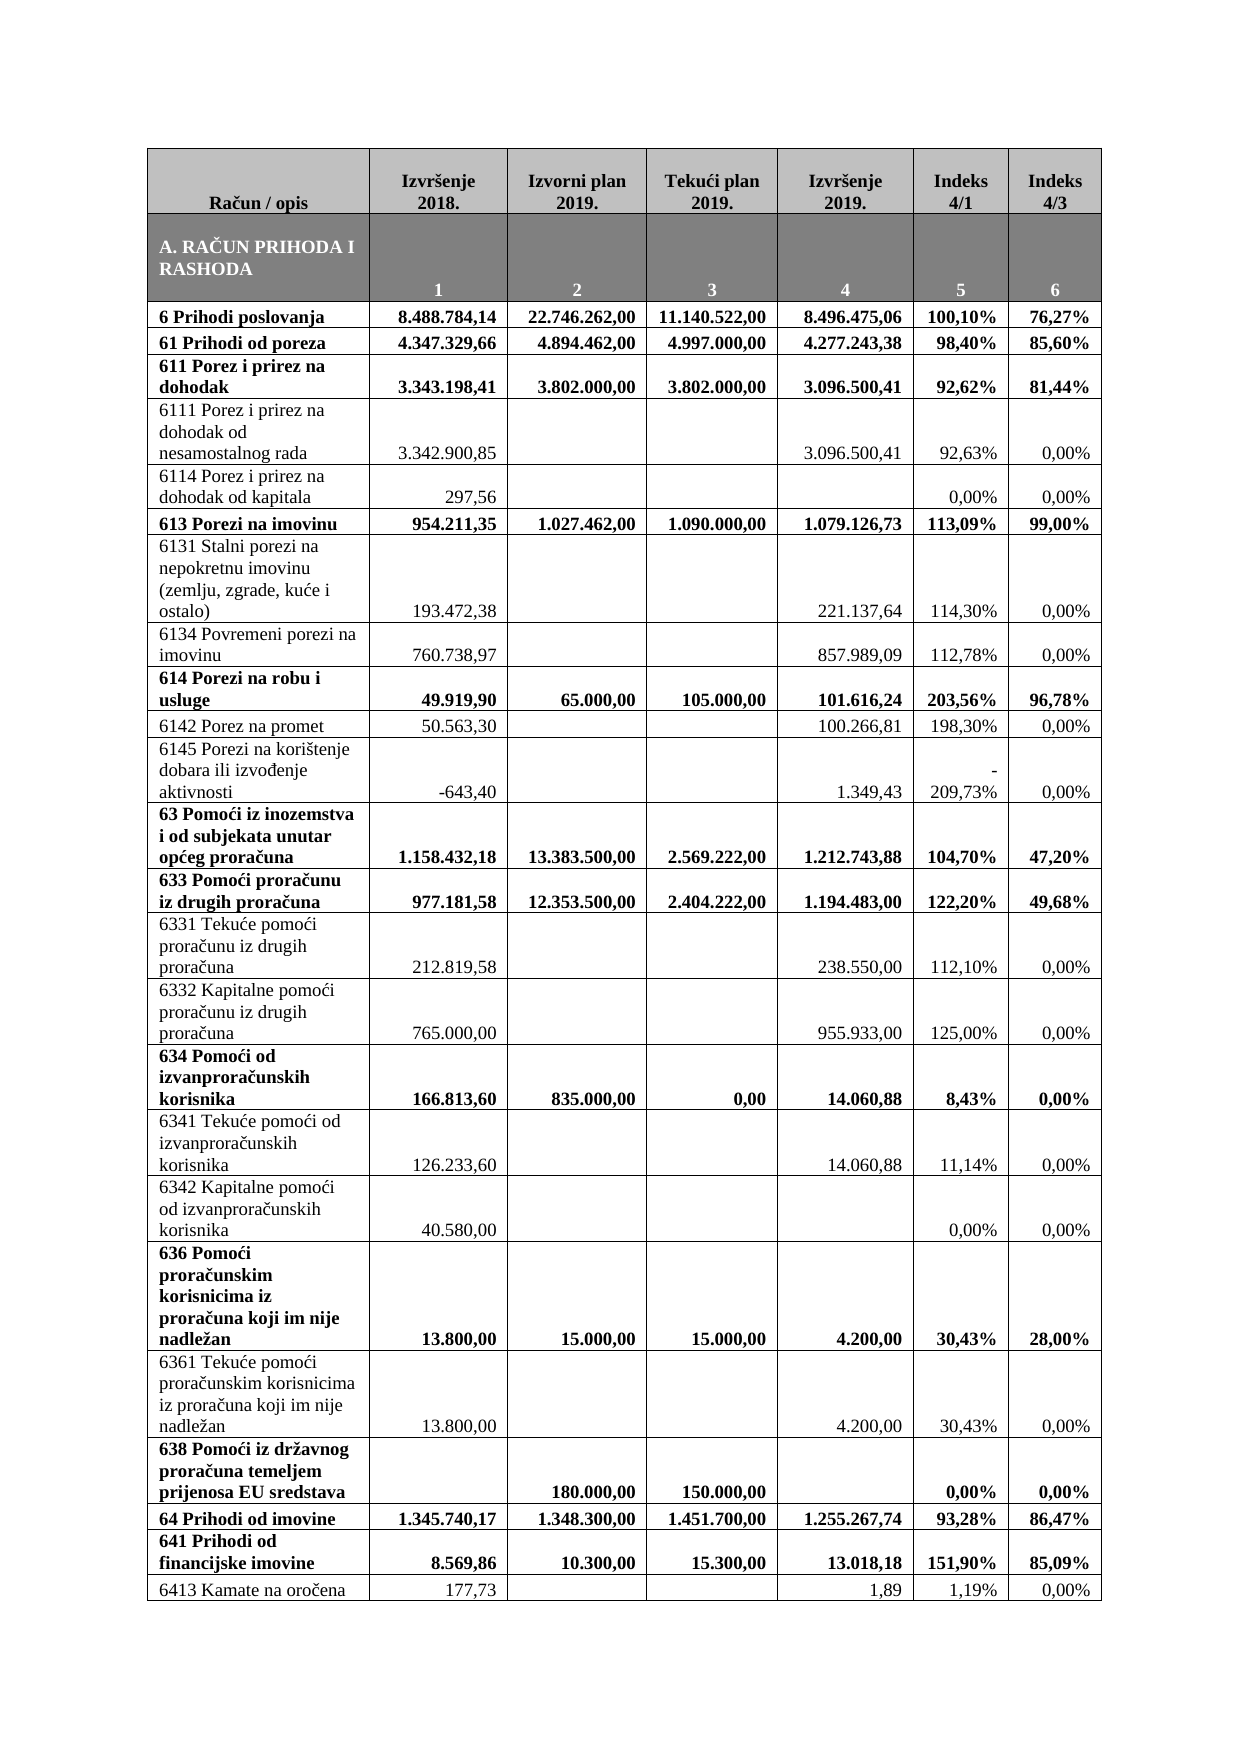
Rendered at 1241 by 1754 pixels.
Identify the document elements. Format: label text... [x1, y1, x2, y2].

table_cell 93,28% [914, 1504, 1008, 1529]
table_cell 113,09% [914, 509, 1008, 534]
table_cell 4.347.329,66 [370, 328, 507, 354]
table_cell 0,00 [647, 1045, 777, 1109]
table_cell 636 Pomoći proračunskim korisnicima iz proračuna koji im nije nadležan [148, 1242, 369, 1350]
table_cell 0,00% [1009, 623, 1101, 666]
table_cell 92,62% [914, 355, 1008, 398]
table_cell 193.472,38 [370, 535, 507, 622]
table_cell 6142 Porez na promet [148, 711, 369, 737]
table_header Izvršenje 2019. [778, 149, 913, 213]
table_cell 8.496.475,06 [778, 302, 913, 327]
table_cell 212.819,58 [370, 913, 507, 978]
table_cell 6134 Povremeni porezi na imovinu [148, 623, 369, 666]
table_cell 81,44% [1009, 355, 1101, 398]
table_cell 1 [370, 214, 507, 301]
table_cell 13.383.500,00 [508, 803, 646, 868]
table_header Tekući plan 2019. [647, 149, 777, 213]
table_cell 47,20% [1009, 803, 1101, 868]
table_cell 64 Prihodi od imovine [148, 1504, 369, 1529]
table_cell 114,30% [914, 535, 1008, 622]
table_cell 13.018,18 [778, 1530, 913, 1573]
table_cell 1.348.300,00 [508, 1504, 646, 1529]
table_cell 614 Porezi na robu i usluge [148, 667, 369, 710]
table_cell [647, 1351, 777, 1437]
table_cell 101.616,24 [778, 667, 913, 710]
table_cell 40.580,00 [370, 1176, 507, 1241]
table_cell 76,27% [1009, 302, 1101, 327]
table_cell 0,00% [1009, 979, 1101, 1044]
table_cell [508, 913, 646, 978]
table_header Izvorni plan 2019. [508, 149, 646, 213]
table_cell 1.194.483,00 [778, 869, 913, 912]
table_cell [647, 535, 777, 622]
table_cell 15.000,00 [647, 1242, 777, 1350]
table_cell 98,40% [914, 328, 1008, 354]
table_cell 0,00% [1009, 535, 1101, 622]
table_cell 50.563,30 [370, 711, 507, 737]
table_cell [778, 465, 913, 508]
table_cell 100.266,81 [778, 711, 913, 737]
table_cell 49,68% [1009, 869, 1101, 912]
table_cell 177,73 [370, 1575, 507, 1600]
table_cell 0,00% [1009, 1351, 1101, 1437]
table_cell 3.802.000,00 [647, 355, 777, 398]
table_cell 8.569,86 [370, 1530, 507, 1573]
table_cell [647, 623, 777, 666]
table_cell 99,00% [1009, 509, 1101, 534]
table_cell [508, 1176, 646, 1241]
table_cell 85,60% [1009, 328, 1101, 354]
table_cell 1,19% [914, 1575, 1008, 1600]
table_cell 10.300,00 [508, 1530, 646, 1573]
table_cell 6 [1009, 214, 1101, 301]
table_cell 0,00% [1009, 1438, 1101, 1503]
table_cell 1.451.700,00 [647, 1504, 777, 1529]
table_cell 126.233,60 [370, 1110, 507, 1175]
table_cell 0,00% [1009, 913, 1101, 978]
table_cell [508, 465, 646, 508]
table_cell [508, 738, 646, 802]
table_cell 611 Porez i prirez na dohodak [148, 355, 369, 398]
table_cell 0,00% [1009, 465, 1101, 508]
table_cell 22.746.262,00 [508, 302, 646, 327]
table_cell 86,47% [1009, 1504, 1101, 1529]
table_cell 15.300,00 [647, 1530, 777, 1573]
table_cell 6342 Kapitalne pomoći od izvanproračunskih korisnika [148, 1176, 369, 1241]
table_cell 11.140.522,00 [647, 302, 777, 327]
table_cell 4.997.000,00 [647, 328, 777, 354]
table_cell 1.158.432,18 [370, 803, 507, 868]
table_cell 1.079.126,73 [778, 509, 913, 534]
table_cell 3.096.500,41 [778, 399, 913, 464]
table_cell 112,10% [914, 913, 1008, 978]
table_cell [647, 399, 777, 464]
table_cell 92,63% [914, 399, 1008, 464]
table_cell 1.345.740,17 [370, 1504, 507, 1529]
table_cell 104,70% [914, 803, 1008, 868]
table_cell 835.000,00 [508, 1045, 646, 1109]
table_cell 1.027.462,00 [508, 509, 646, 534]
table_cell [508, 623, 646, 666]
table_cell 11,14% [914, 1110, 1008, 1175]
table_cell 760.738,97 [370, 623, 507, 666]
table_cell 8.488.784,14 [370, 302, 507, 327]
table_cell 14.060,88 [778, 1045, 913, 1109]
table_cell 13.800,00 [370, 1351, 507, 1437]
table_cell 12.353.500,00 [508, 869, 646, 912]
table_cell 6 Prihodi poslovanja [148, 302, 369, 327]
table_cell [647, 913, 777, 978]
table_cell 3.342.900,85 [370, 399, 507, 464]
table_cell 641 Prihodi od financijske imovine [148, 1530, 369, 1573]
table_cell -209,73% [914, 738, 1008, 802]
table_cell 297,56 [370, 465, 507, 508]
table_cell -643,40 [370, 738, 507, 802]
table_cell 0,00% [914, 465, 1008, 508]
table_cell 0,00% [1009, 738, 1101, 802]
table_cell 0,00% [1009, 399, 1101, 464]
table_cell 4 [778, 214, 913, 301]
table_cell [647, 1575, 777, 1600]
table_cell 4.200,00 [778, 1242, 913, 1350]
table_cell 4.200,00 [778, 1351, 913, 1437]
table_cell 0,00% [914, 1438, 1008, 1503]
table_cell [778, 1176, 913, 1241]
table_cell 0,00% [1009, 1045, 1101, 1109]
table_cell 0,00% [1009, 1110, 1101, 1175]
table_cell 198,30% [914, 711, 1008, 737]
table_cell 3.096.500,41 [778, 355, 913, 398]
table_cell 0,00% [914, 1176, 1008, 1241]
table_cell [508, 711, 646, 737]
table_cell 638 Pomoći iz državnog proračuna temeljem prijenosa EU sredstava [148, 1438, 369, 1503]
table_cell [508, 1110, 646, 1175]
table_cell 6332 Kapitalne pomoći proračunu iz drugih proračuna [148, 979, 369, 1044]
table_cell [778, 1438, 913, 1503]
table_cell 180.000,00 [508, 1438, 646, 1503]
table_cell 6341 Tekuće pomoći od izvanproračunskih korisnika [148, 1110, 369, 1175]
table_cell 112,78% [914, 623, 1008, 666]
table_header Indeks 4/3 [1009, 149, 1101, 213]
table_cell A. RAČUN PRIHODA I RASHODA [148, 214, 369, 301]
table_header Izvršenje 2018. [370, 149, 507, 213]
table_cell 6361 Tekuće pomoći proračunskim korisnicima iz proračuna koji im nije nadležan [148, 1351, 369, 1437]
table_cell [508, 979, 646, 1044]
table_cell 2 [508, 214, 646, 301]
table_cell 954.211,35 [370, 509, 507, 534]
table_cell 765.000,00 [370, 979, 507, 1044]
table_cell 0,00% [1009, 1575, 1101, 1600]
table_cell [508, 535, 646, 622]
table_cell 151,90% [914, 1530, 1008, 1573]
table_cell 1.255.267,74 [778, 1504, 913, 1529]
table_cell [647, 1110, 777, 1175]
table_cell [508, 399, 646, 464]
table_cell 1.212.743,88 [778, 803, 913, 868]
table_cell 100,10% [914, 302, 1008, 327]
table_cell 166.813,60 [370, 1045, 507, 1109]
table_cell 96,78% [1009, 667, 1101, 710]
table_cell 3 [647, 214, 777, 301]
table_cell 2.569.222,00 [647, 803, 777, 868]
table_cell [647, 711, 777, 737]
table_cell 977.181,58 [370, 869, 507, 912]
table_cell [647, 1176, 777, 1241]
table_cell 634 Pomoći od izvanproračunskih korisnika [148, 1045, 369, 1109]
table_cell 1.349,43 [778, 738, 913, 802]
table_cell 14.060,88 [778, 1110, 913, 1175]
table_cell 2.404.222,00 [647, 869, 777, 912]
table_cell 0,00% [1009, 1176, 1101, 1241]
table_cell [647, 465, 777, 508]
table_cell 221.137,64 [778, 535, 913, 622]
table_cell 613 Porezi na imovinu [148, 509, 369, 534]
table_cell 13.800,00 [370, 1242, 507, 1350]
table_cell [508, 1351, 646, 1437]
table_cell [370, 1438, 507, 1503]
table_cell 85,09% [1009, 1530, 1101, 1573]
table_cell 1.090.000,00 [647, 509, 777, 534]
table_cell [647, 979, 777, 1044]
table_cell 0,00% [1009, 711, 1101, 737]
table_cell 65.000,00 [508, 667, 646, 710]
table_cell 955.933,00 [778, 979, 913, 1044]
table_cell 857.989,09 [778, 623, 913, 666]
table_cell 125,00% [914, 979, 1008, 1044]
table_cell 5 [914, 214, 1008, 301]
table_cell 6131 Stalni porezi na nepokretnu imovinu (zemlju, zgrade, kuće i ostalo) [148, 535, 369, 622]
table_cell 633 Pomoći proračunu iz drugih proračuna [148, 869, 369, 912]
table_cell 15.000,00 [508, 1242, 646, 1350]
table_header Račun / opis [148, 149, 369, 213]
table_cell 49.919,90 [370, 667, 507, 710]
table_cell 3.343.198,41 [370, 355, 507, 398]
table_cell 238.550,00 [778, 913, 913, 978]
table_cell [508, 1575, 646, 1600]
table_cell 61 Prihodi od poreza [148, 328, 369, 354]
table_cell 122,20% [914, 869, 1008, 912]
table_cell 6331 Tekuće pomoći proračunu iz drugih proračuna [148, 913, 369, 978]
table_cell 30,43% [914, 1351, 1008, 1437]
table_cell 105.000,00 [647, 667, 777, 710]
table_cell [647, 738, 777, 802]
table_cell 6114 Porez i prirez na dohodak od kapitala [148, 465, 369, 508]
table_cell 28,00% [1009, 1242, 1101, 1350]
table_cell 30,43% [914, 1242, 1008, 1350]
table_cell 63 Pomoći iz inozemstva i od subjekata unutar općeg proračuna [148, 803, 369, 868]
table_cell 6145 Porezi na korištenje dobara ili izvođenje aktivnosti [148, 738, 369, 802]
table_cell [148, 1575, 369, 1600]
table_header Indeks 4/1 [914, 149, 1008, 213]
table_cell 203,56% [914, 667, 1008, 710]
table_cell 3.802.000,00 [508, 355, 646, 398]
table_cell 1,89 [778, 1575, 913, 1600]
table_cell 150.000,00 [647, 1438, 777, 1503]
table_cell 6111 Porez i prirez na dohodak od nesamostalnog rada [148, 399, 369, 464]
table_cell 4.277.243,38 [778, 328, 913, 354]
table_cell 8,43% [914, 1045, 1008, 1109]
table_cell 4.894.462,00 [508, 328, 646, 354]
